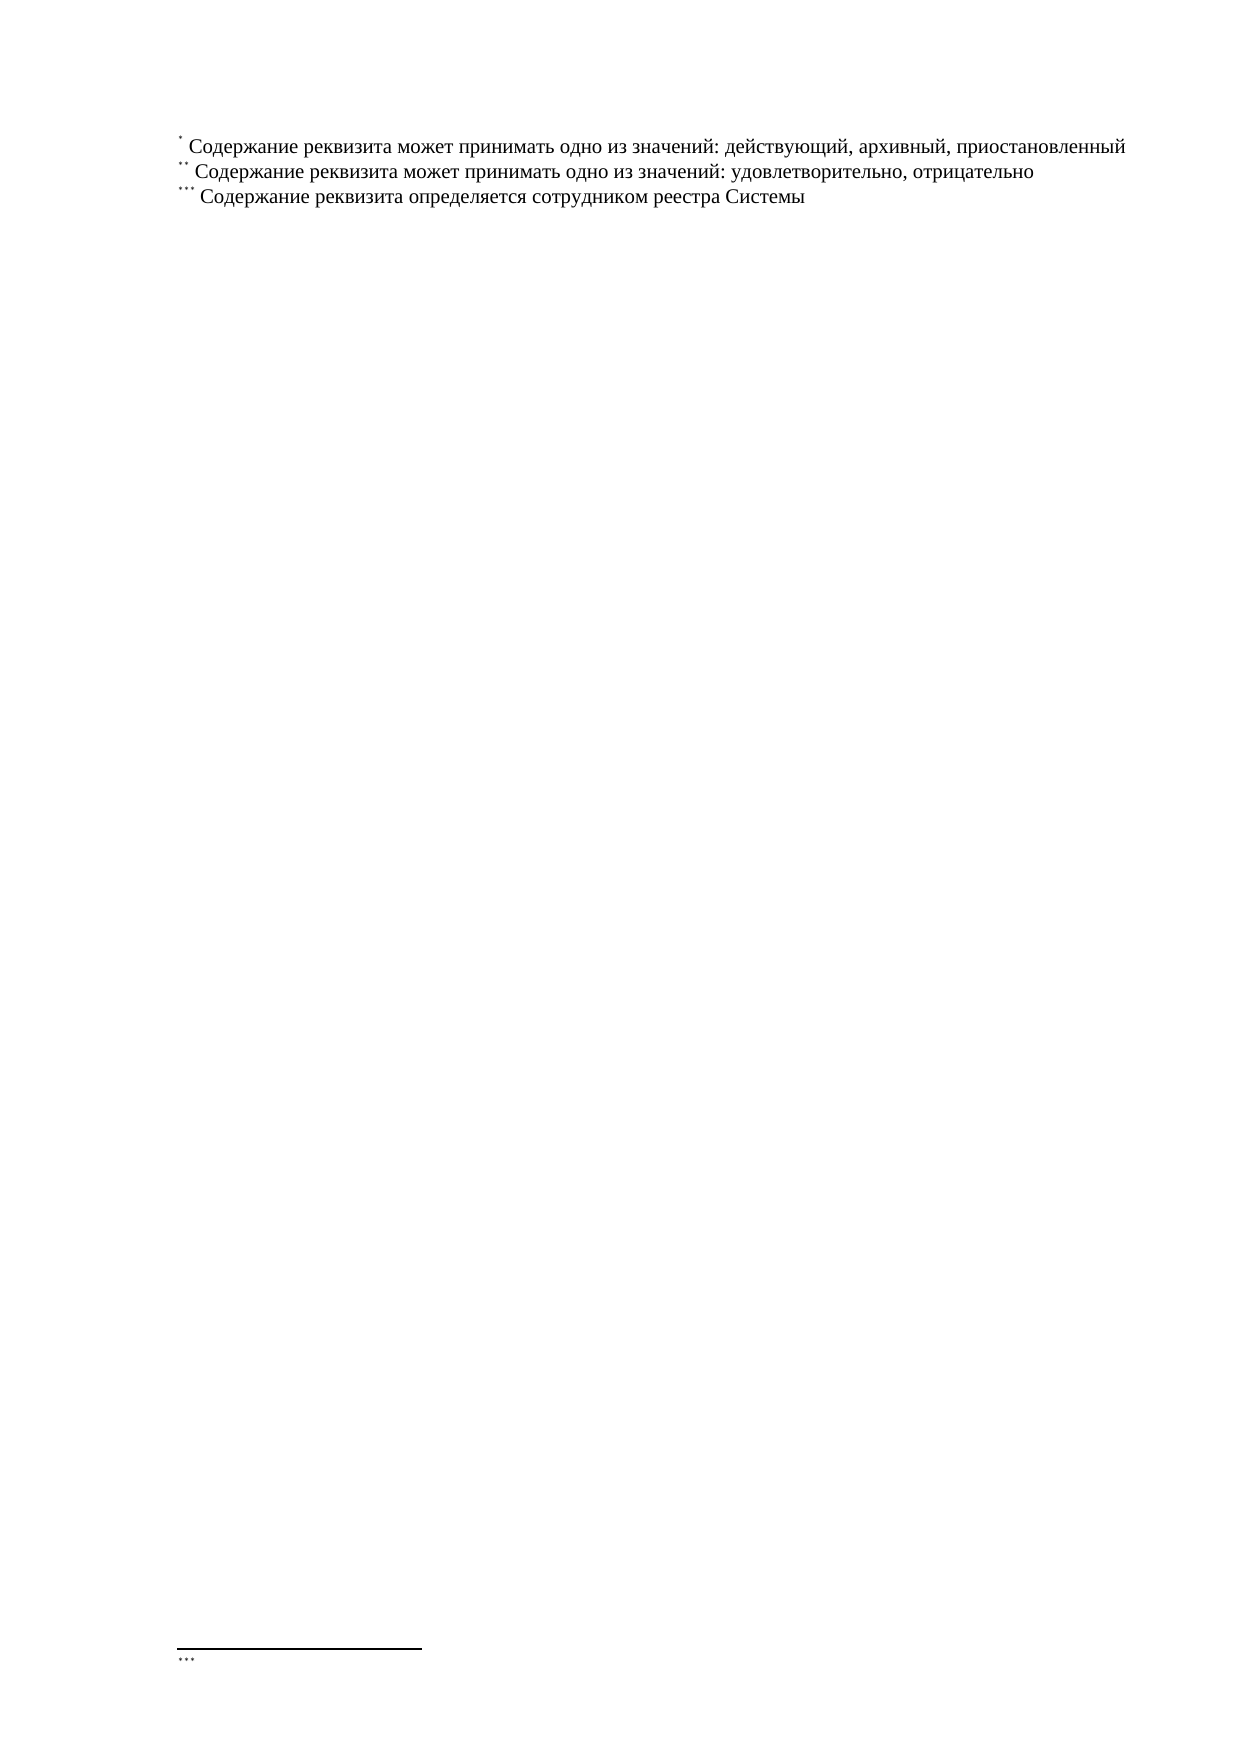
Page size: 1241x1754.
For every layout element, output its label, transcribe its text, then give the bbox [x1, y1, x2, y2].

text ** Содержание реквизита может принимать одно из значений: удовлетворительно, отрицательно [177, 158, 1152, 184]
text *** Содержание реквизита определяется сотрудником реестра Системы [177, 184, 1152, 209]
text * Содержание реквизита может принимать одно из значений: действующий, архивный, приостановленный [177, 133, 1152, 158]
